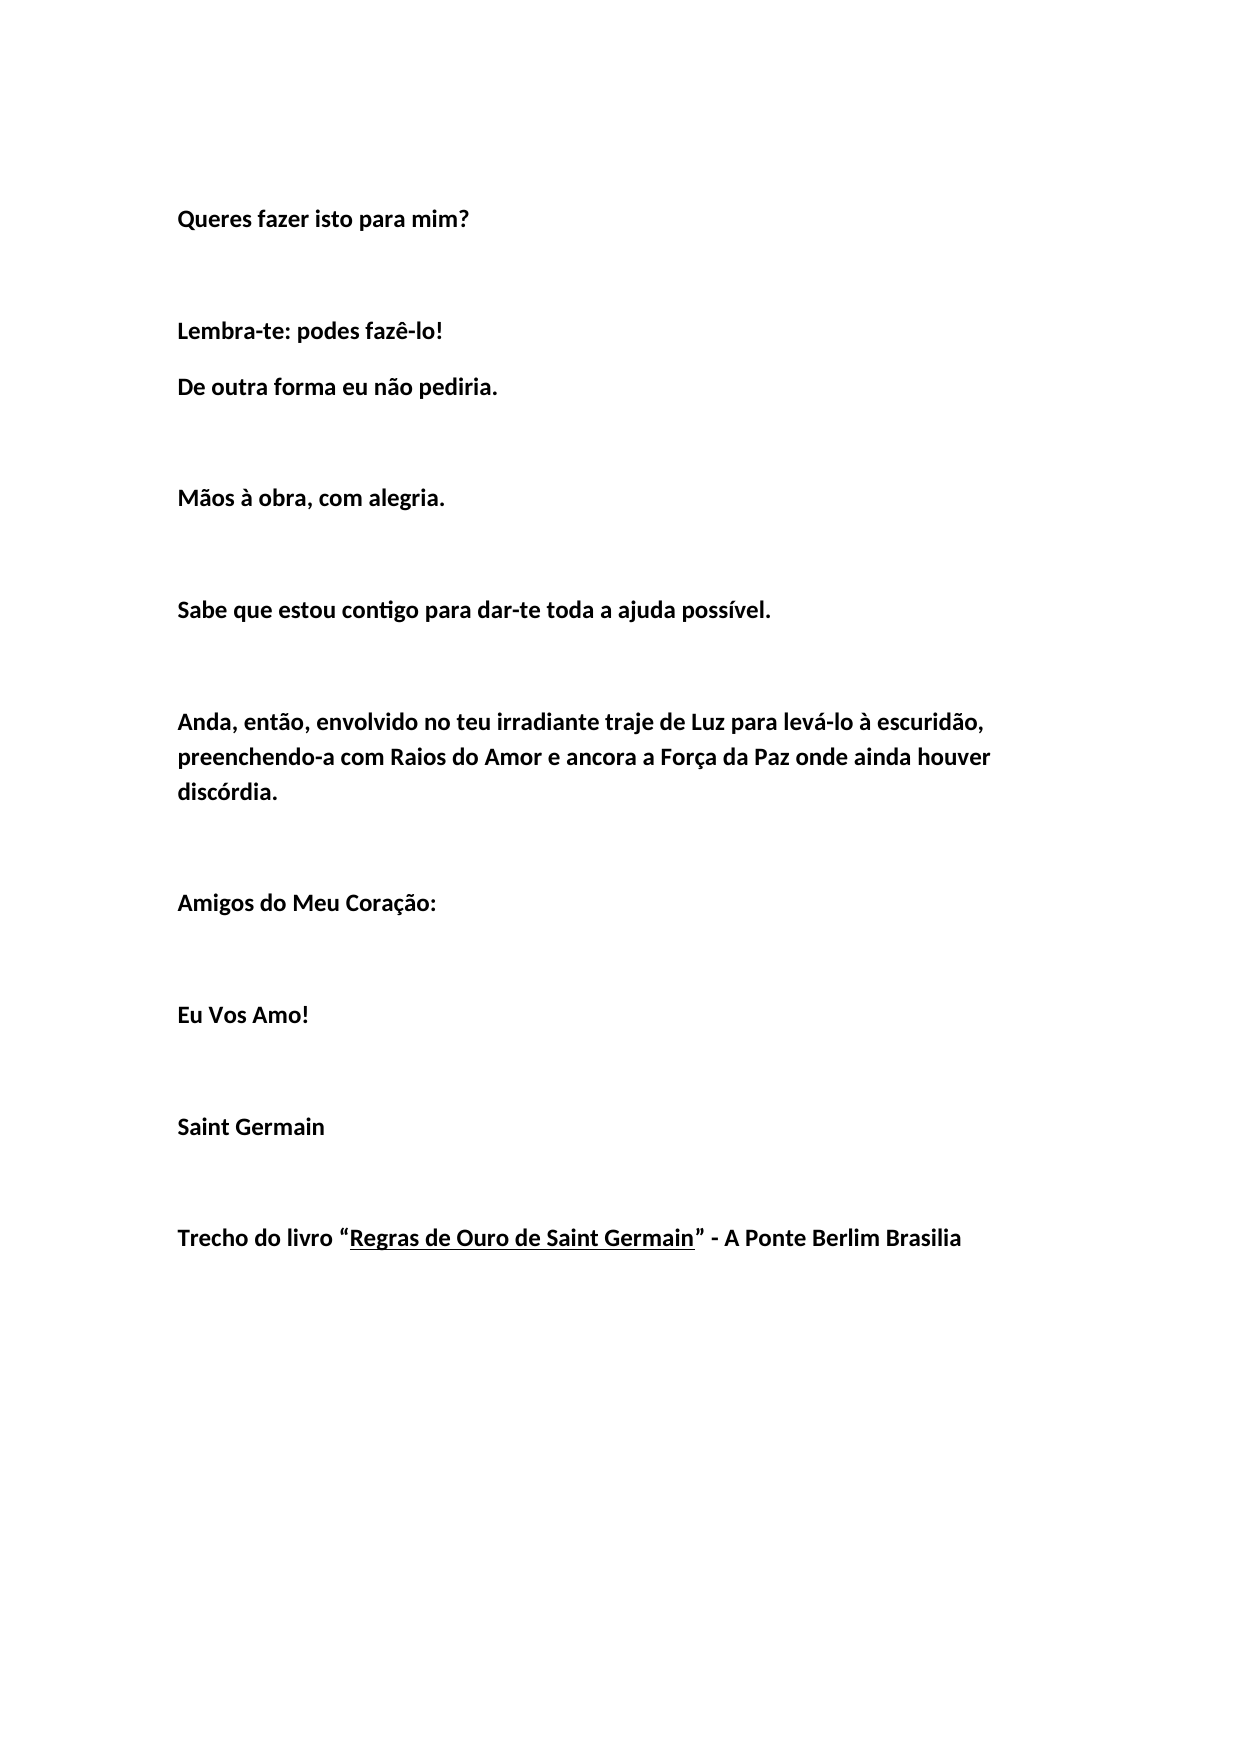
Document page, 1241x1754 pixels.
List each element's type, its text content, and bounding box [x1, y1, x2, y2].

text Queres fazer isto para mim? [177, 203, 1063, 234]
text Anda, então, envolvido no teu irradiante traje de Luz para levá-lo à escuridão, preenchendo-a com Raios do Amor e ancora a Força da Paz onde ainda houver discórdia. [177, 706, 1063, 806]
text Mãos à obra, com alegria. [177, 483, 1063, 513]
text Trecho do livro “Regras de Ouro de Saint Germain” - A Ponte Berlim Brasilia [177, 1223, 1063, 1253]
text De outra forma eu não pediria. [177, 371, 1063, 401]
text Sabe que estou contigo para dar-te toda a ajuda possível. [177, 594, 1063, 625]
text Saint Germain [177, 1111, 1063, 1141]
text Amigos do Meu Coração: [177, 888, 1063, 918]
text Lembra-te: podes fazê-lo! [177, 315, 1063, 346]
text Eu Vos Amo! [177, 999, 1063, 1030]
